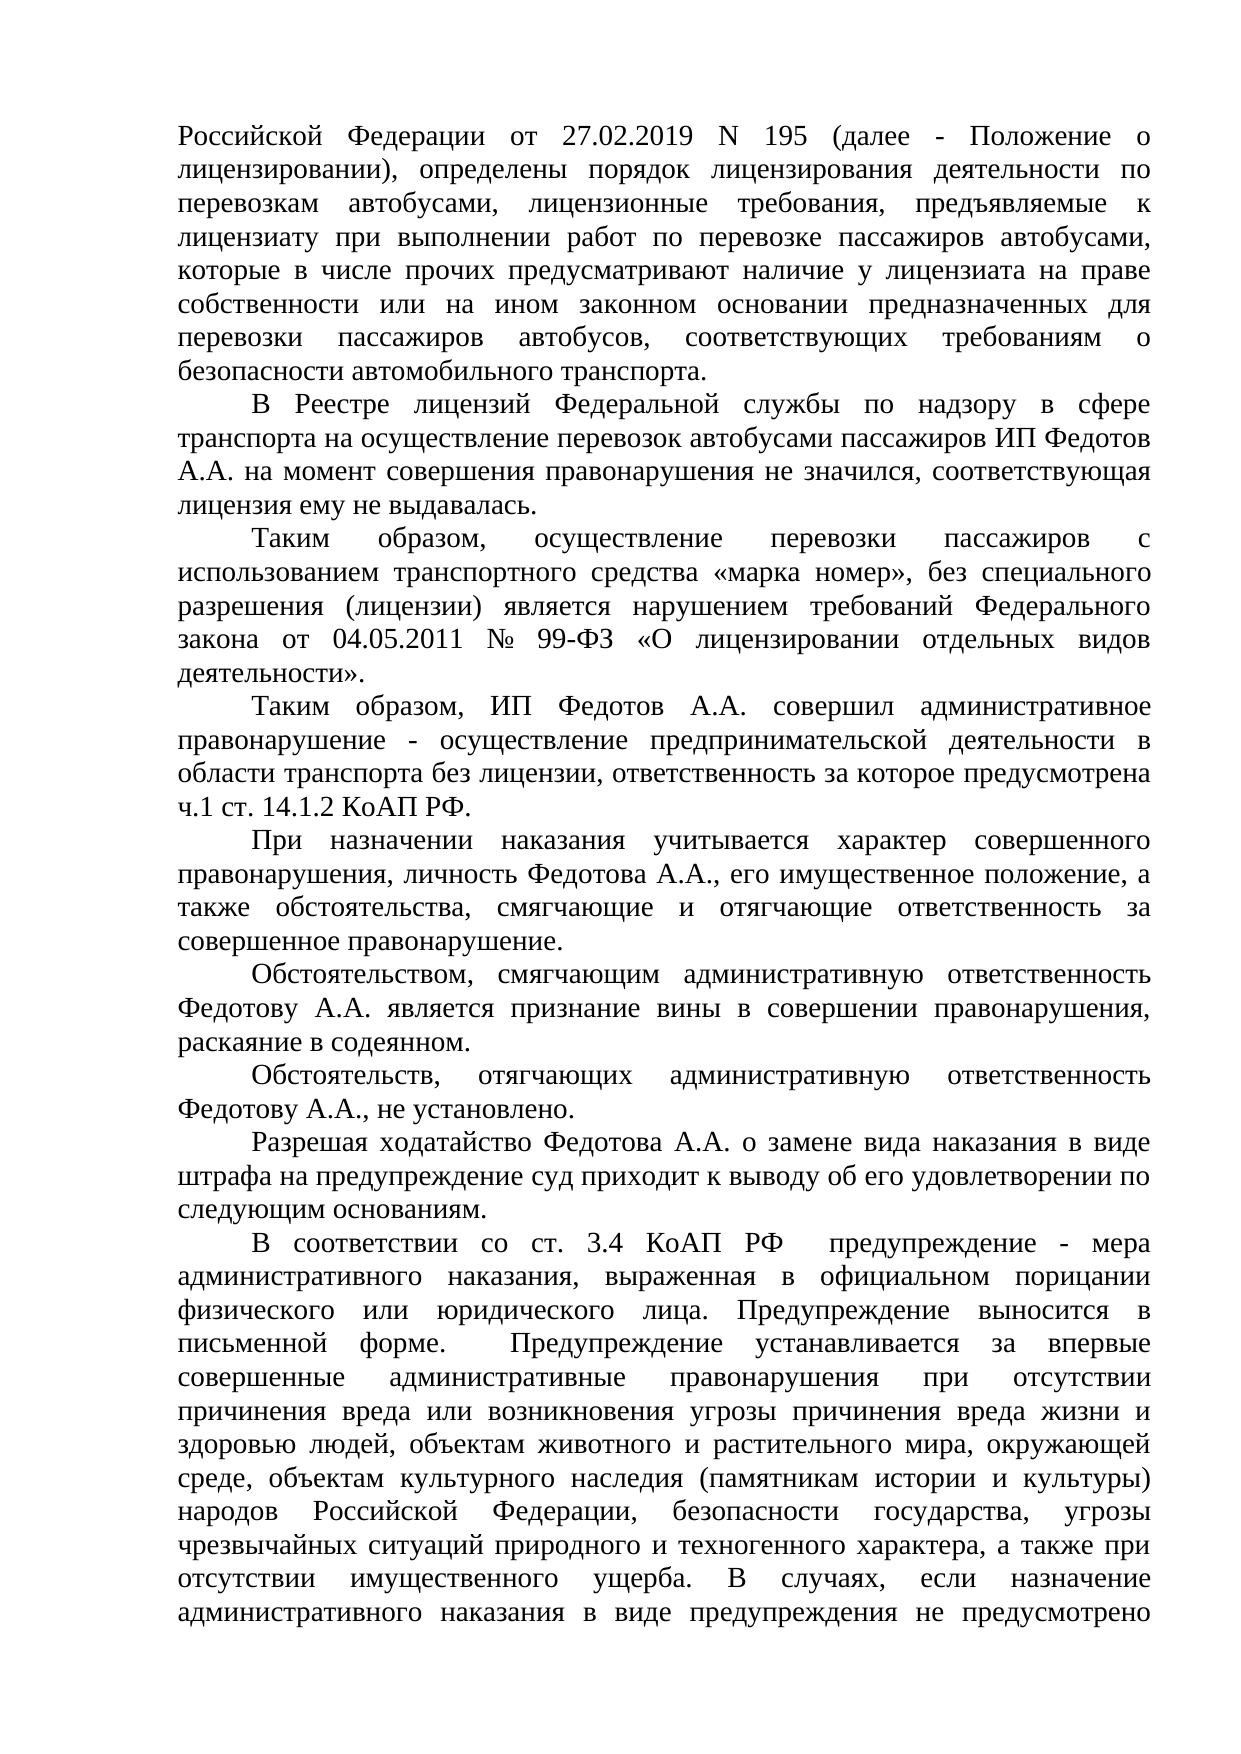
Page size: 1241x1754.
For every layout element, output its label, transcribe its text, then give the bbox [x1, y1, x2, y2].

text Разрешая ходатайство Федотова А.А. о замене вида наказания в виде штрафа на предупреждение суд приходит к выводу об его удовлетворении по следующим основаниям. [177, 1124, 1152, 1225]
text Таким образом, ИП Федотов А.А. совершил административное правонарушение - осуществление предпринимательской деятельности в области транспорта без лицензии, ответственность за которое предусмотрена ч.1 ст. 14.1.2 КоАП РФ. [177, 688, 1152, 822]
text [177, 1225, 1152, 1627]
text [177, 118, 1152, 386]
text В Реестре лицензий Федеральной службы по надзору в сфере транспорта на осуществление перевозок автобусами пассажиров ИП Федотов А.А. на момент совершения правонарушения не значился, соответствующая лицензия ему не выдавалась. [177, 386, 1152, 521]
text Обстоятельством, смягчающим административную ответственность Федотову А.А. является признание вины в совершении правонарушения, раскаяние в содеянном. Обстоятельств, отягчающих административную ответственность Федотову А.А., не установлено. [177, 957, 1152, 1124]
text При назначении наказания учитывается характер совершенного правонарушения, личность Федотова А.А., его имущественное положение, а также обстоятельства, смягчающие и отягчающие ответственность за совершенное правонарушение. [177, 822, 1152, 957]
text Таким образом, осуществление перевозки пассажиров с использованием транспортного средства «марка номер», без специального разрешения (лицензии) является нарушением требований Федерального закона от 04.05.2011 № 99-ФЗ «О лицензировании отдельных видов деятельности». [177, 521, 1152, 688]
